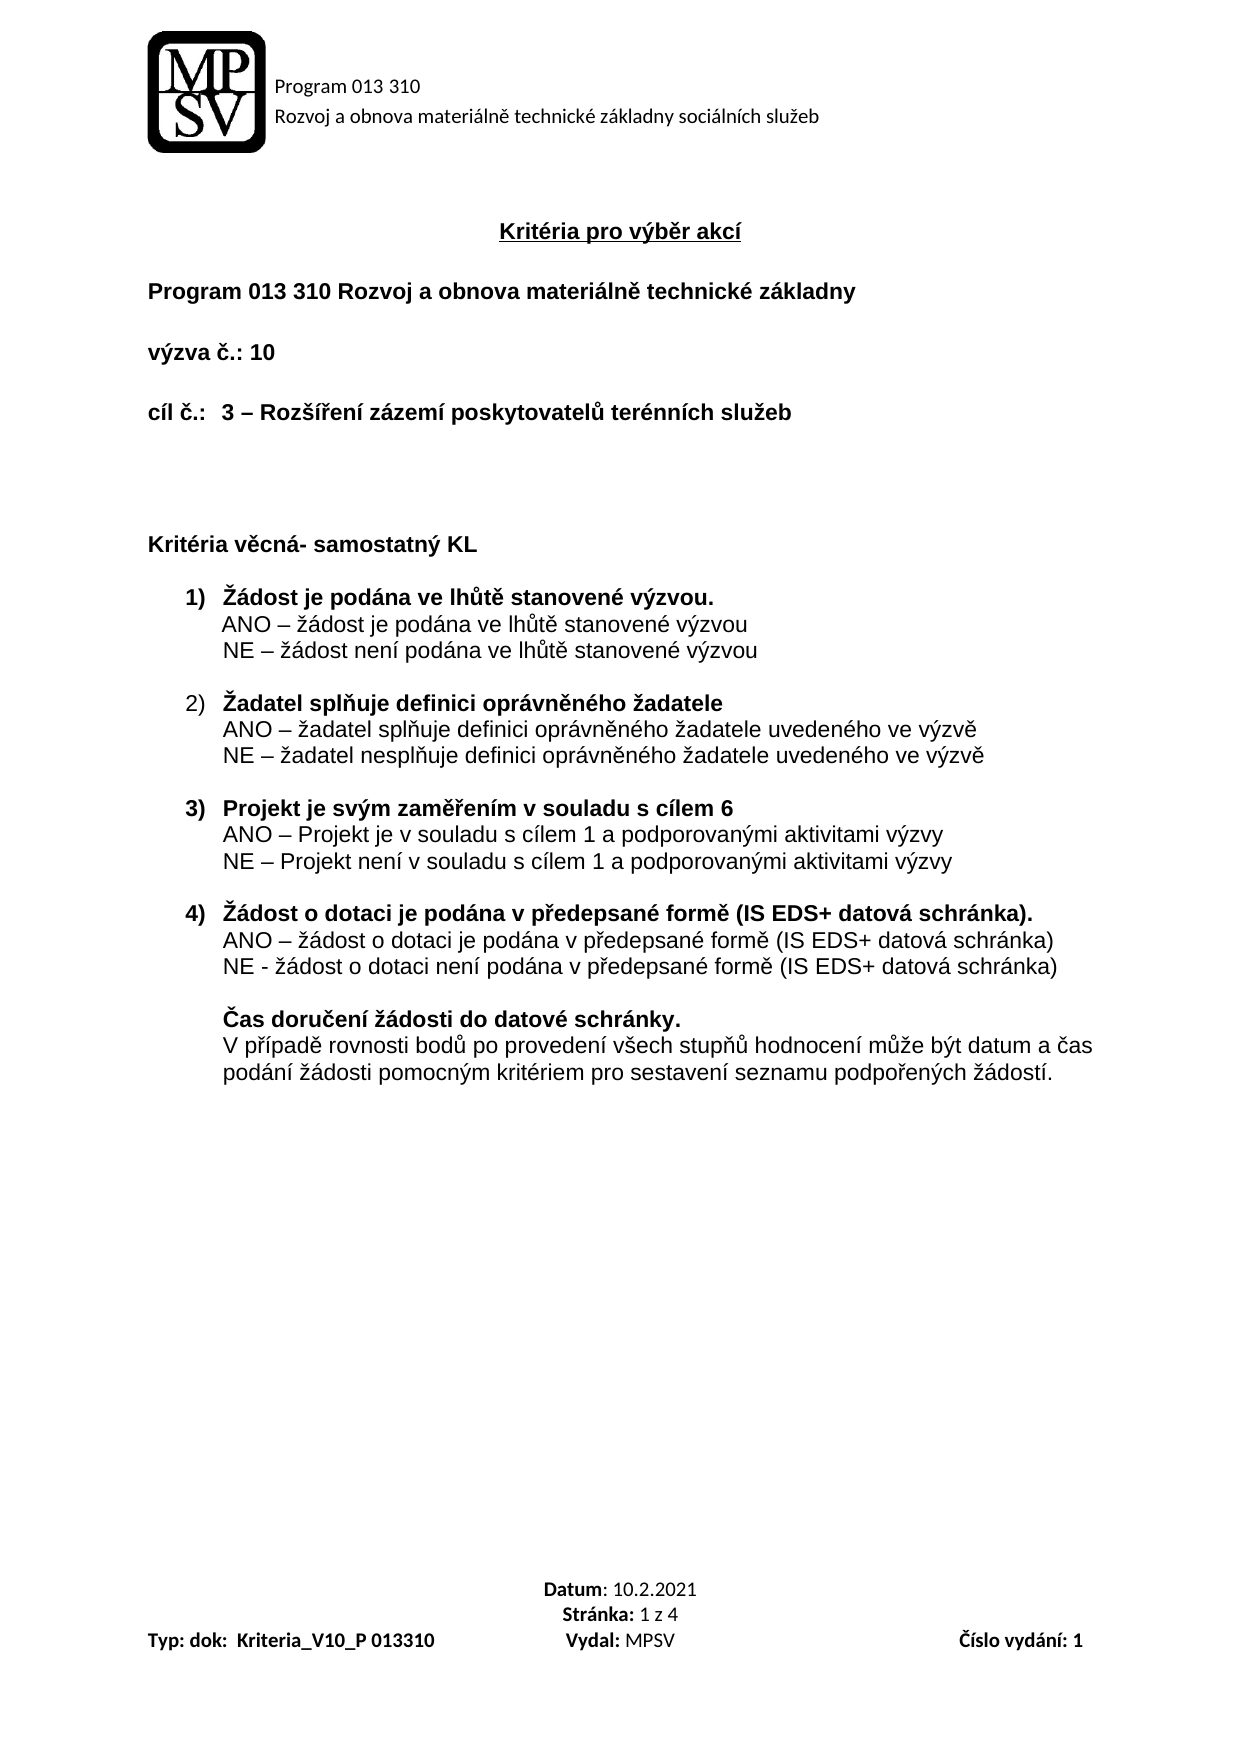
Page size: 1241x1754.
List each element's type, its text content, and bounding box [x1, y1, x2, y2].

text Kritéria věcná- samostatný KL [148, 531, 1093, 558]
list Žádost o dotaci je podána v předepsané formě (IS EDS+ datová schránka). [185, 900, 1093, 927]
list Žádost je podána ve lhůtě stanovené výzvou. [185, 584, 1093, 611]
list Čas doručení žádosti do datové schránky. [223, 1006, 1093, 1032]
list ANO – Projekt je v souladu s cílem 1 a podporovanými aktivitami výzvy [223, 821, 1093, 848]
list ANO – žádost o dotaci je podána v předepsané formě (IS EDS+ datová schránka) [223, 927, 1093, 953]
list V případě rovnosti bodů po provedení všech stupňů hodnocení může být datum a čas podání žádosti pomocným kritériem pro sestavení seznamu podpořených žádostí. [223, 1032, 1093, 1085]
subtitle výzva č.: 10 [148, 339, 1093, 365]
list NE - žádost o dotaci není podána v předepsané formě (IS EDS+ datová schránka) [223, 953, 1093, 979]
picture [147, 31, 266, 153]
list Projekt je svým zaměřením v souladu s cílem 6 [185, 795, 1093, 821]
list NE – žadatel nesplňuje definici oprávněného žadatele uvedeného ve výzvě [223, 742, 1093, 769]
text ANO – žádost je podána ve lhůtě stanovené výzvou [148, 611, 1093, 637]
list Žadatel splňuje definici oprávněného žadatele [185, 689, 1093, 716]
list NE – Projekt není v souladu s cílem 1 a podporovanými aktivitami výzvy [223, 848, 1093, 874]
subtitle Kritéria pro výběr akcí [148, 218, 1093, 244]
subtitle Program 013 310 Rozvoj a obnova materiálně technické základny [148, 278, 1093, 304]
list ANO – žadatel splňuje definici oprávněného žadatele uvedeného ve výzvě [223, 716, 1093, 742]
list NE – žádost není podána ve lhůtě stanovené výzvou [223, 637, 1093, 663]
subtitle cíl č.: 3 – Rozšíření zázemí poskytovatelů terénních služeb [148, 399, 1093, 425]
